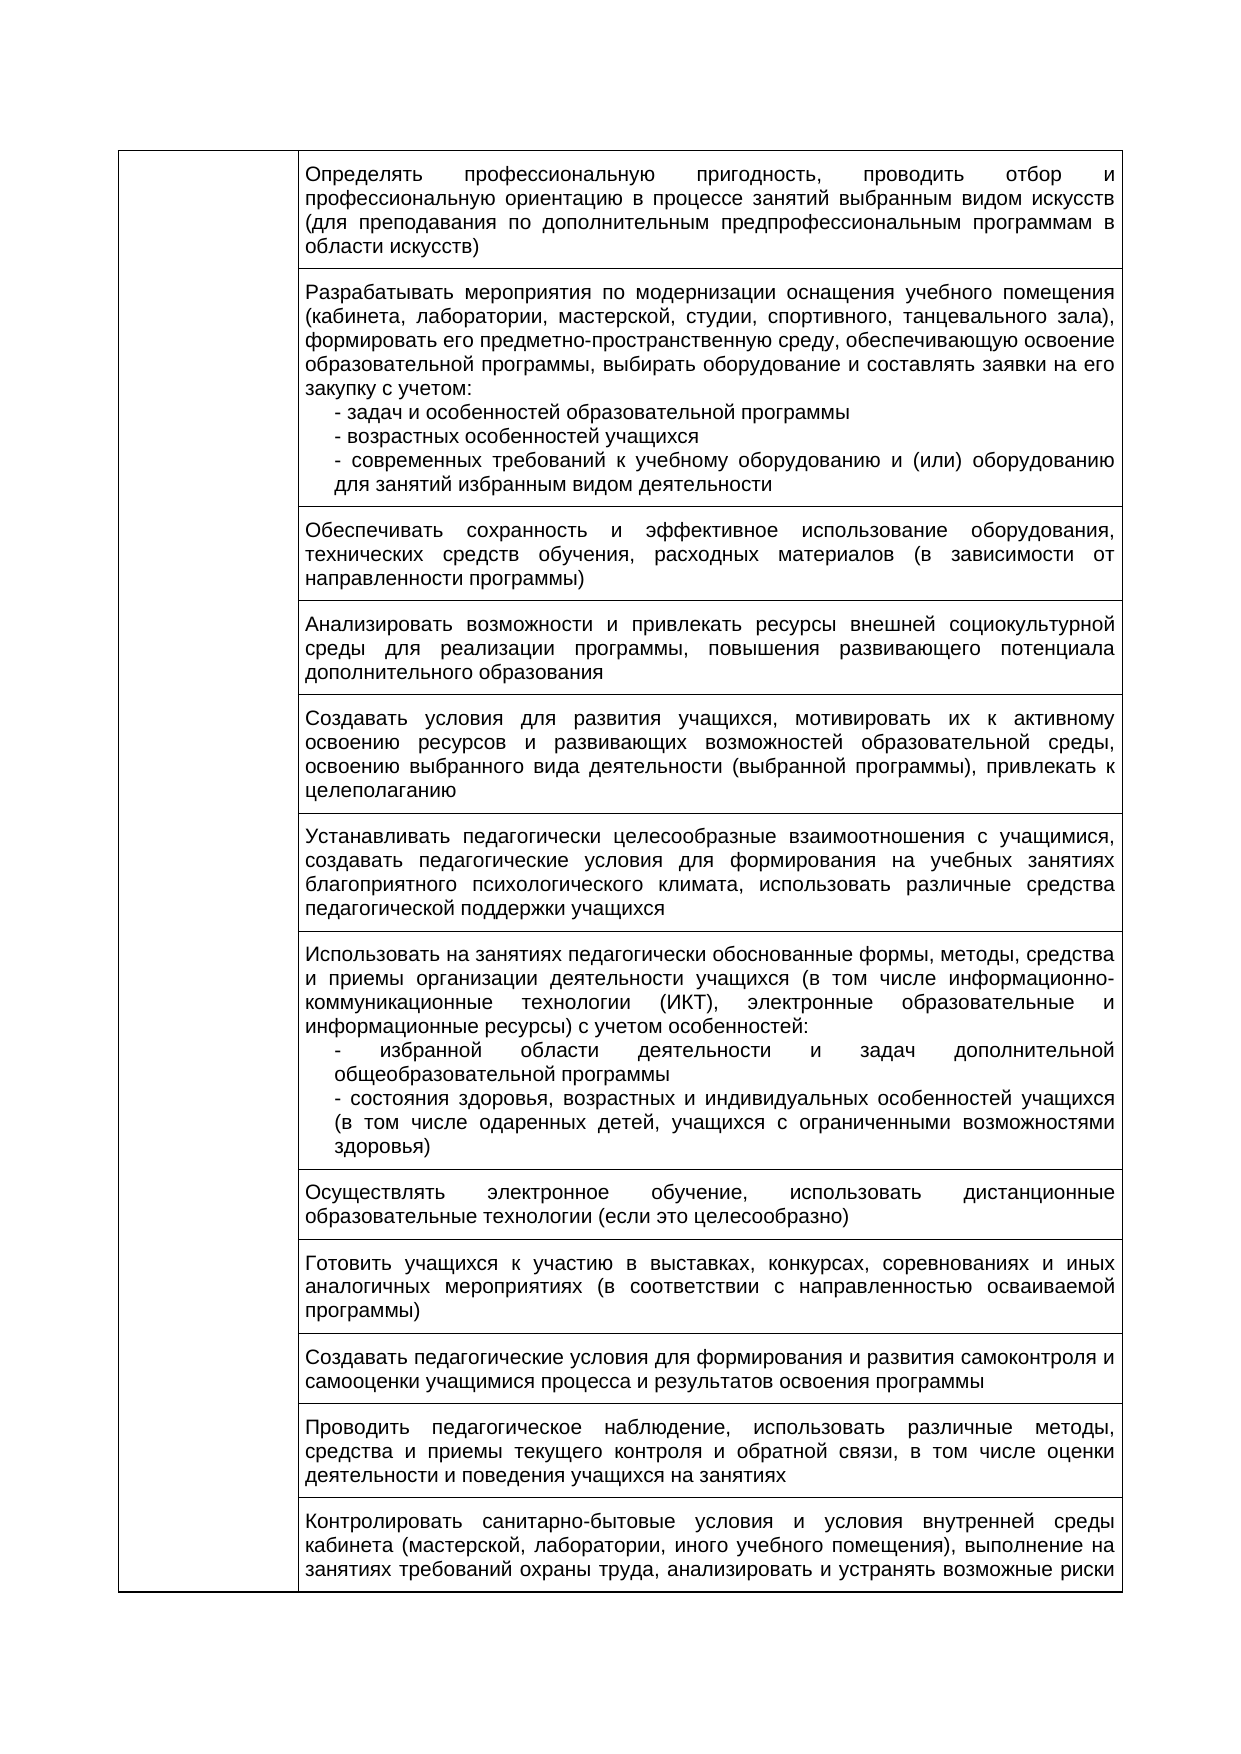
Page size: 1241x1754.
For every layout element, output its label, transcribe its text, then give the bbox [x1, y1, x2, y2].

table_cell Создавать педагогические условия для формирования и развития самоконтроля и самооценки учащимися процесса и результатов освоения программы [299, 1334, 1122, 1403]
table_cell Устанавливать педагогически целесообразные взаимоотношения с учащимися, создавать педагогические условия для формирования на учебных занятиях благоприятного психологического климата, использовать различные средства педагогической поддержки учащихся [299, 814, 1122, 931]
table_cell Осуществлять электронное обучение, использовать дистанционные образовательные технологии (если это целесообразно) [299, 1170, 1122, 1239]
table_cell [299, 1498, 1122, 1591]
table_cell Использовать на занятиях педагогически обоснованные формы, методы, средства и приемы организации деятельности учащихся (в том числе информационно-коммуникационные технологии (ИКТ), электронные образовательные и информационные ресурсы) с учетом особенностей: - избранной области деятельности и задач дополнительной общеобразовательной программы - состояния здоровья, возрастных и индивидуальных особенностей учащихся (в том числе одаренных детей, учащихся с ограниченными возможностями здоровья) [299, 932, 1122, 1168]
table_cell Определять профессиональную пригодность, проводить отбор и профессиональную ориентацию в процессе занятий выбранным видом искусств (для преподавания по дополнительным предпрофессиональным программам в области искусств) [299, 151, 1122, 268]
table_cell Разрабатывать мероприятия по модернизации оснащения учебного помещения (кабинета, лаборатории, мастерской, студии, спортивного, танцевального зала), формировать его предметно-пространственную среду, обеспечивающую освоение образовательной программы, выбирать оборудование и составлять заявки на его закупку с учетом: - задач и особенностей образовательной программы - возрастных особенностей учащихся - современных требований к учебному оборудованию и (или) оборудованию для занятий избранным видом деятельности [299, 269, 1122, 506]
table_cell Анализировать возможности и привлекать ресурсы внешней социокультурной среды для реализации программы, повышения развивающего потенциала дополнительного образования [299, 601, 1122, 694]
table_cell Готовить учащихся к участию в выставках, конкурсах, соревнованиях и иных аналогичных мероприятиях (в соответствии с направленностью осваиваемой программы) [299, 1240, 1122, 1333]
table_cell Обеспечивать сохранность и эффективное использование оборудования, технических средств обучения, расходных материалов (в зависимости от направленности программы) [299, 507, 1122, 600]
table_cell Создавать условия для развития учащихся, мотивировать их к активному освоению ресурсов и развивающих возможностей образовательной среды, освоению выбранного вида деятельности (выбранной программы), привлекать к целеполаганию [299, 695, 1122, 812]
table_cell Проводить педагогическое наблюдение, использовать различные методы, средства и приемы текущего контроля и обратной связи, в том числе оценки деятельности и поведения учащихся на занятиях [299, 1404, 1122, 1497]
